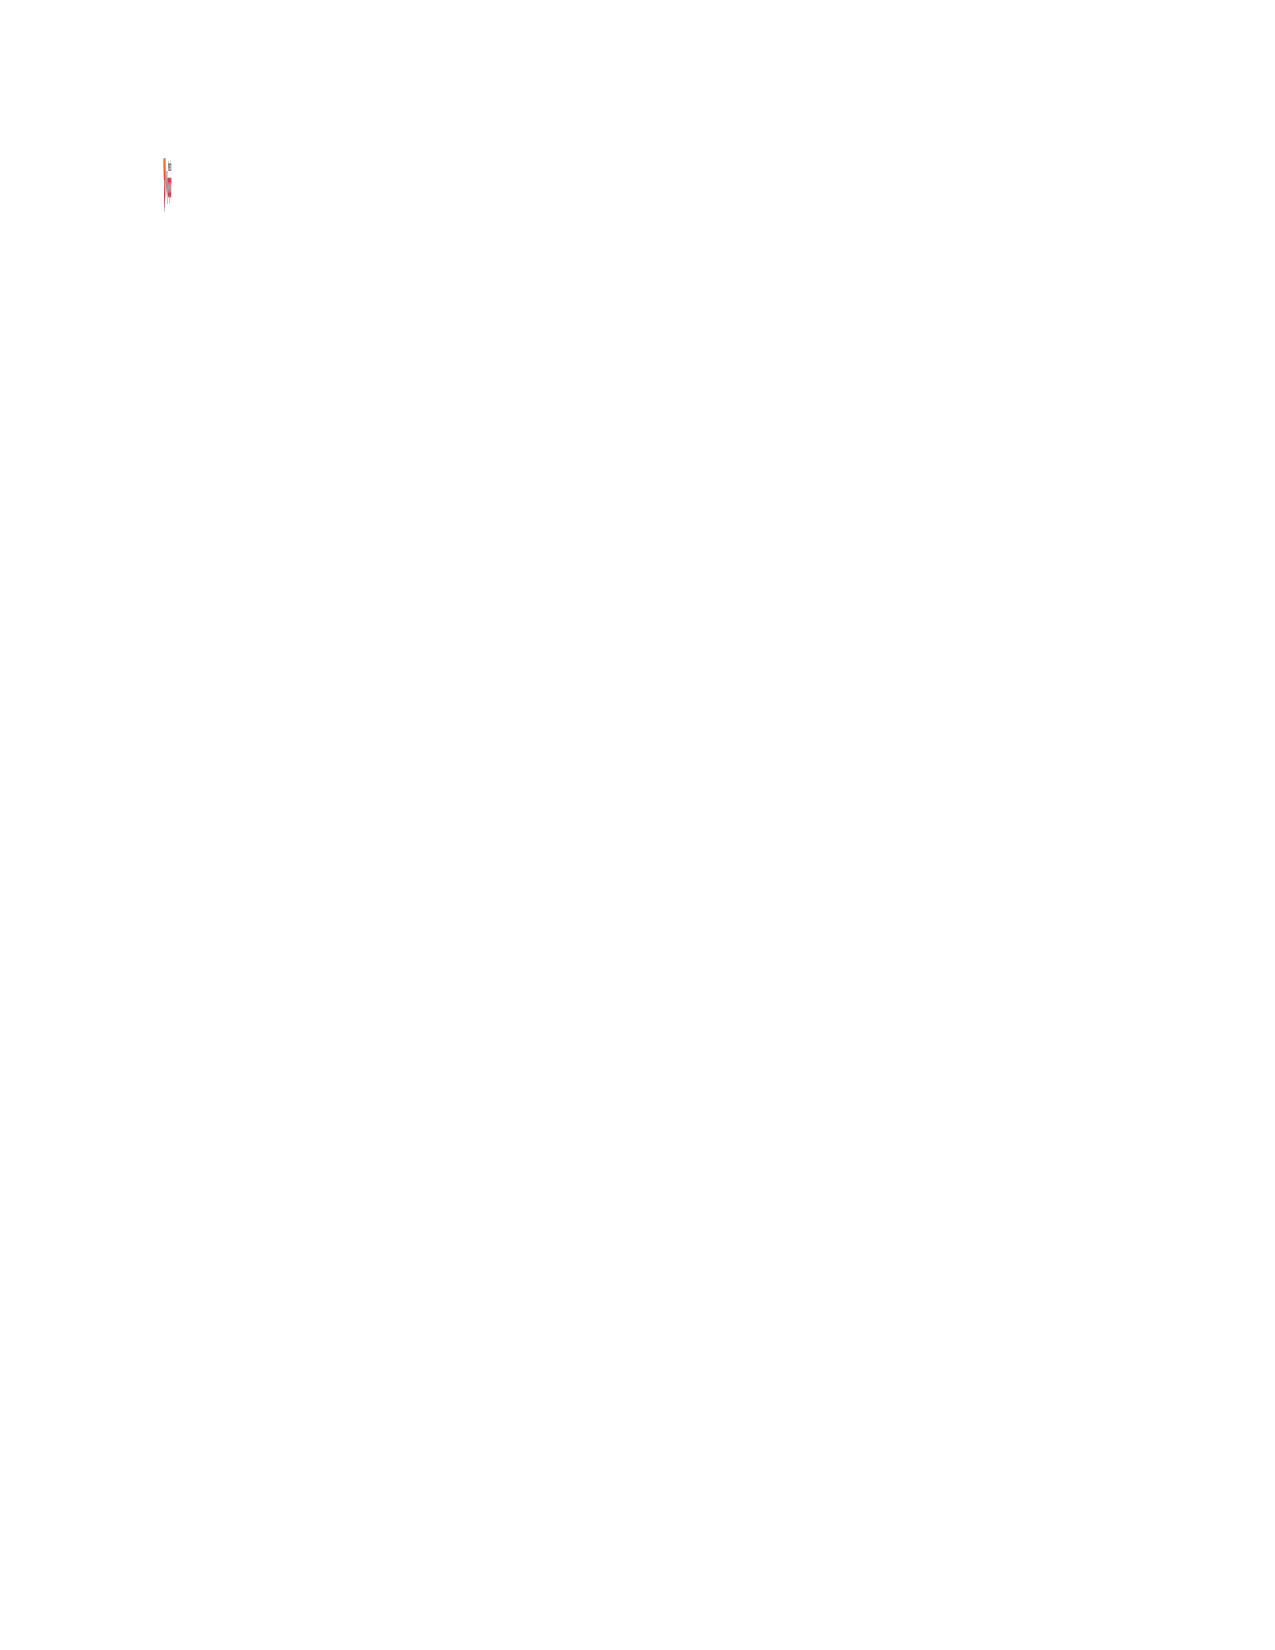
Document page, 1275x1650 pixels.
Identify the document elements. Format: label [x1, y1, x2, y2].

picture [163, 150, 172, 219]
